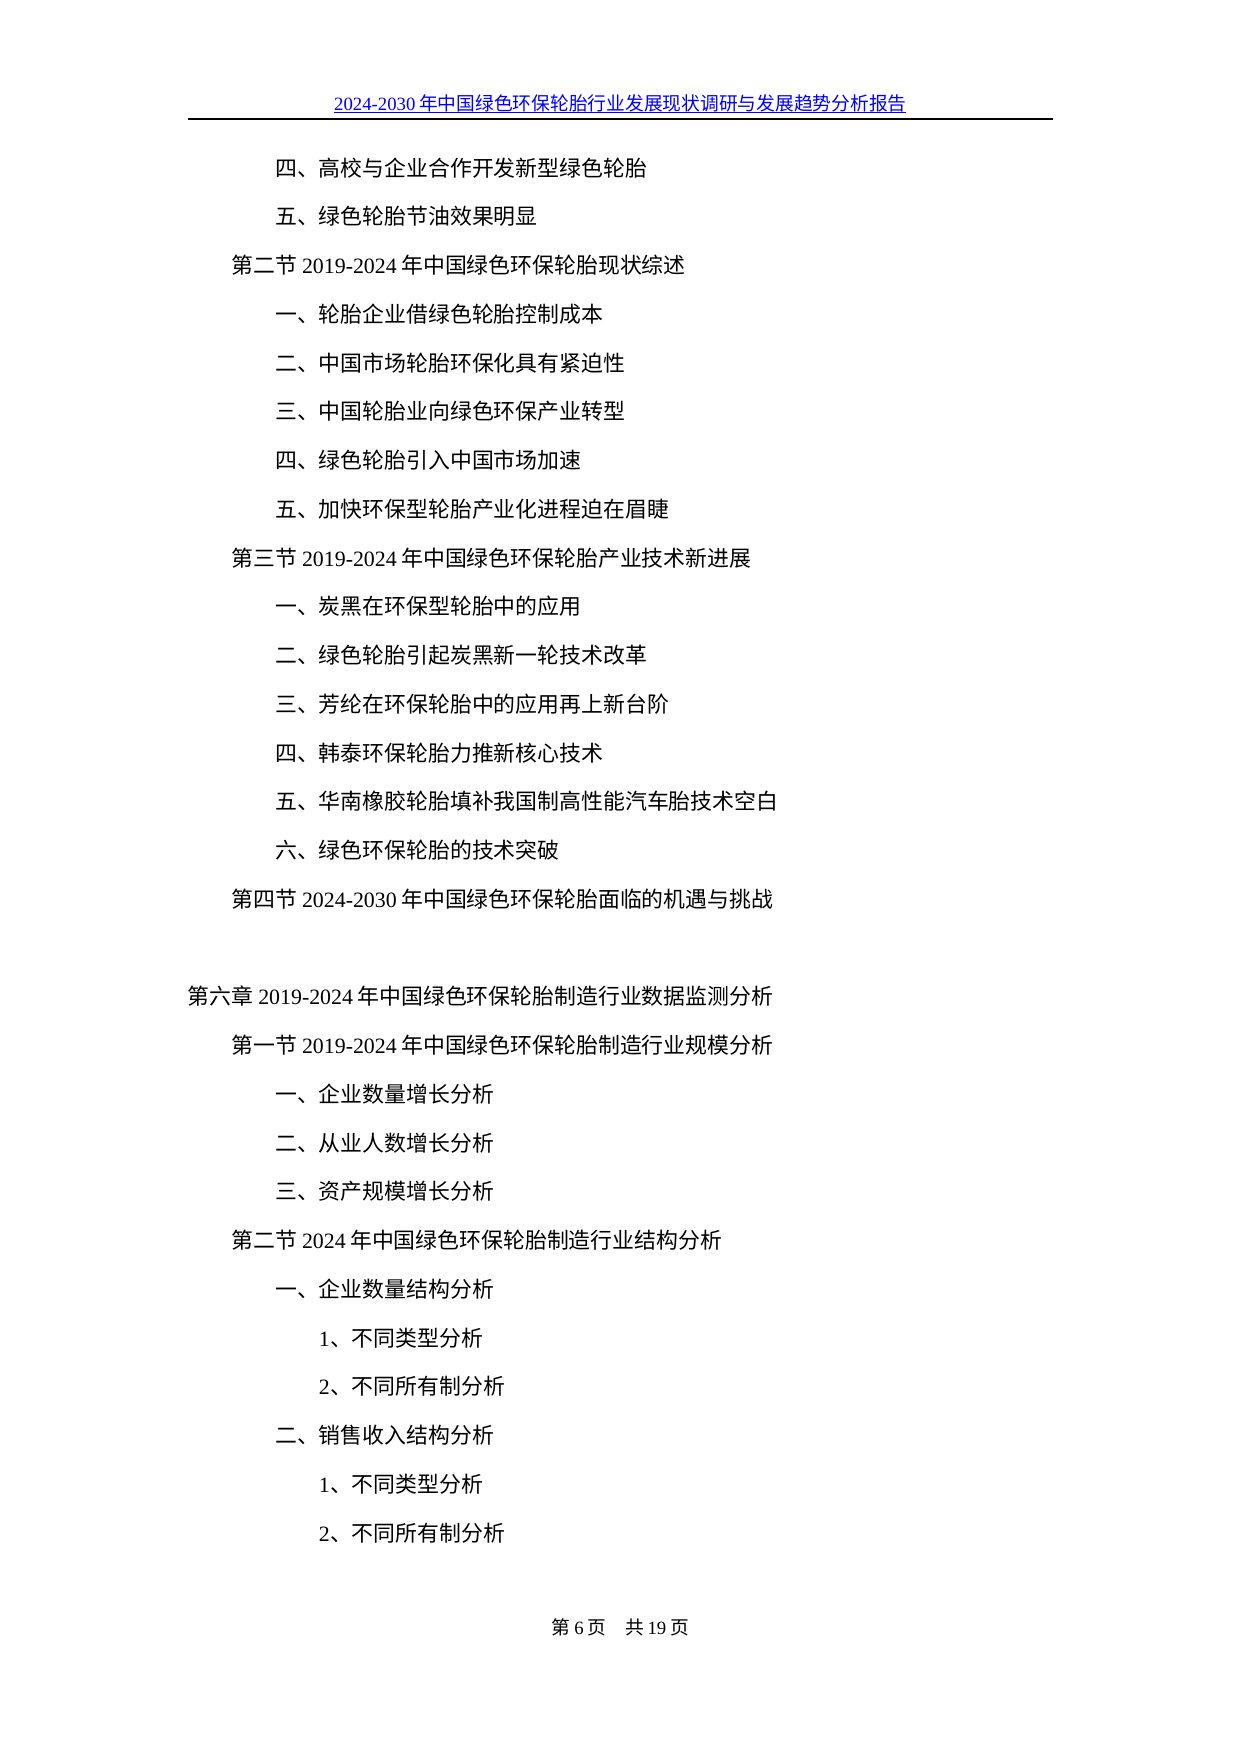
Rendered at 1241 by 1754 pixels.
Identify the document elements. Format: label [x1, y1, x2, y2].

text [187, 150, 1053, 1548]
